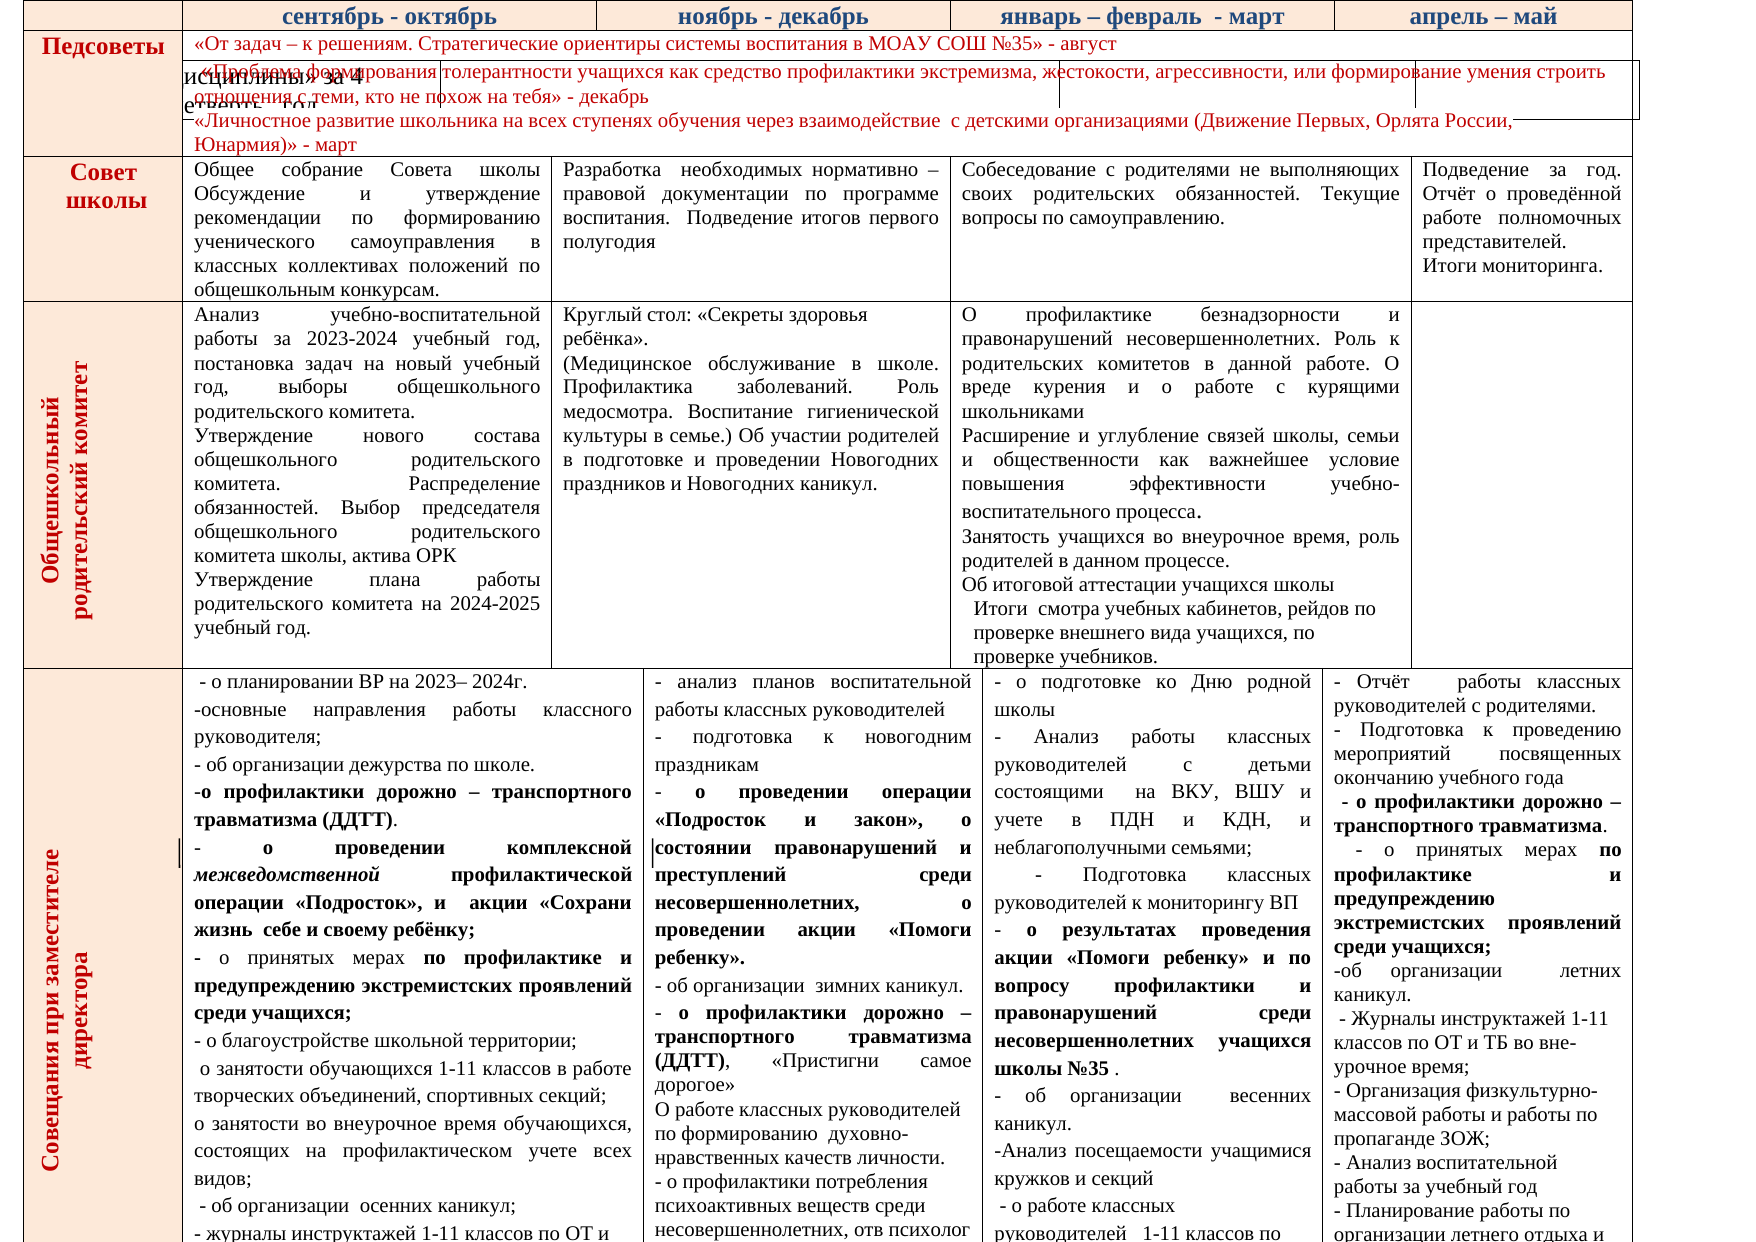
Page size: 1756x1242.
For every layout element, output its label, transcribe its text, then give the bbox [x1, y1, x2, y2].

table_cell Педсоветы [24, 31, 182, 156]
table_cell Совет школы [24, 157, 182, 301]
table_header январь – февраль - март [951, 1, 1334, 30]
table_cell Совещания при заместителе директора [24, 669, 182, 1242]
table_cell Разработка необходимых нормативно – правовой документации по программе воспитания. Подведение итогов первого полугодия [552, 157, 950, 301]
table_cell О профилактике безнадзорности и правонарушений несовершеннолетних. Роль к родительских комитетов в данной работе. О вреде курения и о работе с курящими школьниками Расширение и углубление связей школы, семьи и общественности как важнейшее условие повышения эффективности учебно-воспитательного процесса. Занятость учащихся во внеурочное время, роль родителей в данном процессе. Об итоговой аттестации учащихся школы Итоги смотра учебных кабинетов, рейдов по проверке внешнего вида учащихся, по проверке учебников. [951, 302, 1411, 668]
table_cell «От задач – к решениям. Стратегические ориентиры системы воспитания в МОАУ СОШ №35» - август «Проблема формирования толерантности учащихся как средство профилактики экстремизма, жестокости, агрессивности, или формирование умения строить отношения с теми, кто не похож на тебя» - декабрь «Личностное развитие школьника на всех ступенях обучения через взаимодействие с детскими организациями (Движение Первых, Орлята России, Юнармия)» - март [183, 31, 1632, 156]
table_cell Общее собрание Совета школы Обсуждение и утверждение рекомендации по формированию ученического самоуправления в классных коллективах положений по общешкольным конкурсам. [183, 157, 551, 301]
table_cell Круглый стол: «Секреты здоровья ребёнка». (Медицинское обслуживание в школе. Профилактика заболеваний. Роль медосмотра. Воспитание гигиенической культуры в семье.) Об участии родителей в подготовке и проведении Новогодних праздников и Новогодних каникул. [552, 302, 950, 668]
table_cell [1412, 302, 1632, 668]
table_cell Анализ учебно-воспитательной работы за 2023-2024 учебный год, постановка задач на новый учебный год, выборы общешкольного родительского комитета. Утверждение нового состава общешкольного родительского комитета. Распределение обязанностей. Выбор председателя общешкольного родительского комитета школы, актива ОРК Утверждение плана работы родительского комитета на 2024-2025 учебный год. [183, 302, 551, 668]
table_cell - о подготовке ко Дню родной школы - Анализ работы классных руководителей с детьми состоящими на ВКУ, ВШУ и учете в ПДН и КДН, и неблагополучными семьями; - Подготовка классных руководителей к мониторингу ВП - о результатах проведения акции «Помоги ребенку» и по вопросу профилактики и правонарушений среди несовершеннолетних учащихся школы №35 . - об организации весенних каникул. -Анализ посещаемости учащимися кружков и секций - о работе классных руководителей 1-11 классов по организации внеурочной деятельности «Разговоры о важном», «»Мои горизонты» [983, 669, 1322, 1242]
table_cell - о планировании ВР на 2023– 2024г. -основные направления работы классного руководителя; - об организации дежурства по школе. -о профилактики дорожно – транспортного травматизма (ДДТТ). - о проведении комплексной межведомственной профилактической операции «Подросток», и акции «Сохрани жизнь себе и своему ребёнку; - о принятых мерах по профилактике и предупреждению экстремистских проявлений среди учащихся; - о благоустройстве школьной территории; о занятости обучающихся 1-11 классов в работе творческих объединений, спортивных секций; о занятости во внеурочное время обучающихся, состоящих на профилактическом учете всех видов; - об организации осенних каникул; - журналы инструктажей 1-11 классов по ОТ и ТБ во внеурочное время; «Работа с родителями по формированию ценностей «ответственного родительства». [183, 669, 643, 1242]
table_header [24, 1, 182, 30]
table_cell Общешкольный родительский комитет [24, 302, 182, 668]
table_header апрель – май [1335, 1, 1632, 30]
table_cell - Отчёт работы классных руководителей с родителями. - Подготовка к проведению мероприятий посвященных окончанию учебного года - о профилактики дорожно – транспортного травматизма. - о принятых мерах по профилактике и предупреждению экстремистских проявлений среди учащихся; -об организации летних каникул. - Журналы инструктажей 1-11 классов по ОТ и ТБ во внеурочное время; - Организация физкультурно-массовой работы и работы по пропаганде ЗОЖ; - Анализ воспитательной работы за учебный год - Планирование работы по организации летнего отдыха и эффективного оздоровления обучающихся в каникулярный период [1323, 669, 1632, 1242]
table_cell Собеседование с родителями не выполняющих своих родительских обязанностей. Текущие вопросы по самоуправлению. [951, 157, 1411, 301]
table_cell - анализ планов воспитательной работы классных руководителей - подготовка к новогодним праздникам - о проведении операции «Подросток и закон», о состоянии правонарушений и преступлений среди несовершеннолетних, о проведении акции «Помоги ребенку». - об организации зимних каникул. - о профилактики дорожно – транспортного травматизма (ДДТТ), «Пристигни самое дорогое» О работе классных руководителей по формированию духовно-нравственных качеств личности. - о профилактики потребления психоактивных веществ среди несовершеннолетних, отв психолог [644, 669, 982, 1242]
table_cell Подведение за год. Отчёт о проведённой работе полномочных представителей. Итоги мониторинга. [1412, 157, 1632, 301]
table_header сентябрь - октябрь [183, 1, 596, 30]
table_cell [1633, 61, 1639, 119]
table_header ноябрь - декабрь [597, 1, 950, 30]
